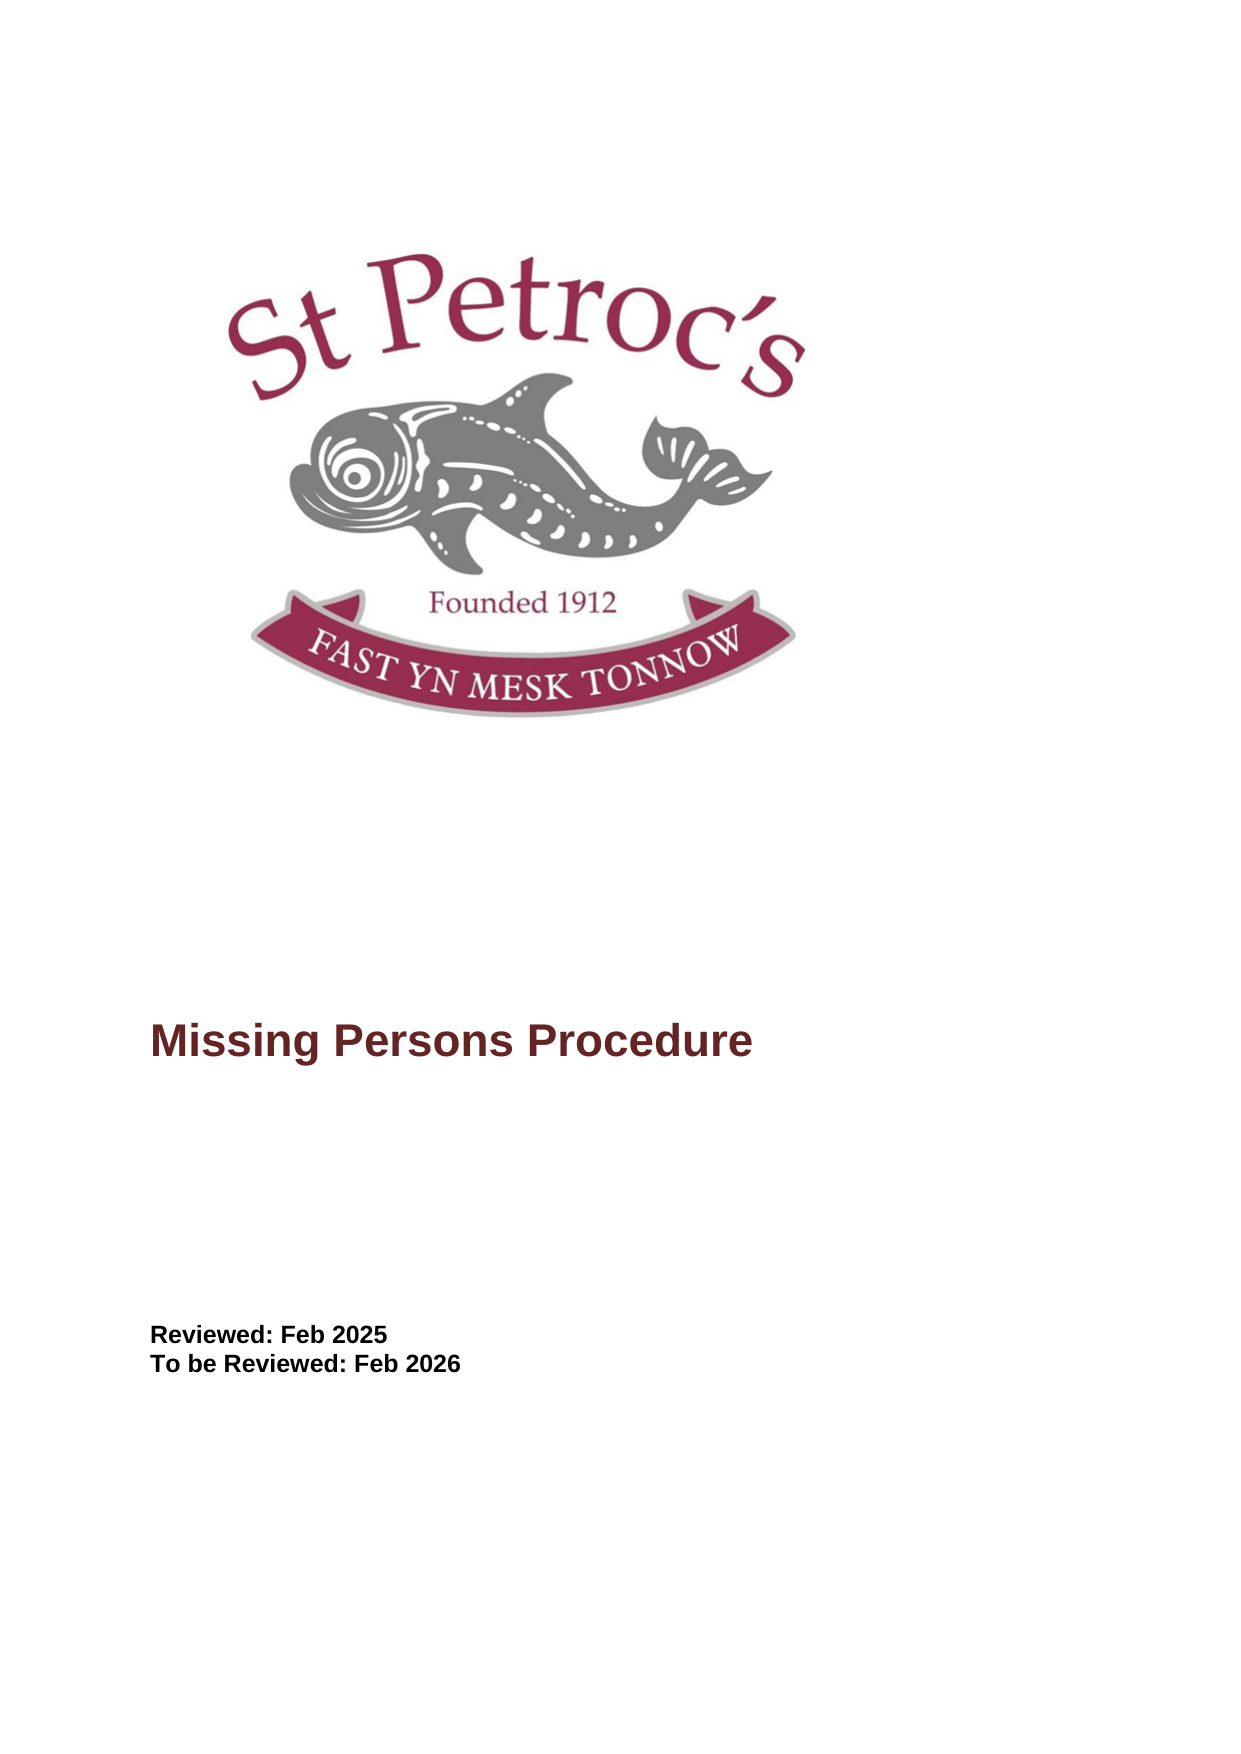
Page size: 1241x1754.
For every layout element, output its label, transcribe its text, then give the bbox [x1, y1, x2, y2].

picture [150, 217, 898, 746]
text Reviewed: Feb 2025 [150, 1320, 1090, 1349]
text To be Reviewed: Feb 2026 [150, 1349, 1090, 1378]
text Missing Persons Procedure [150, 1013, 1090, 1066]
